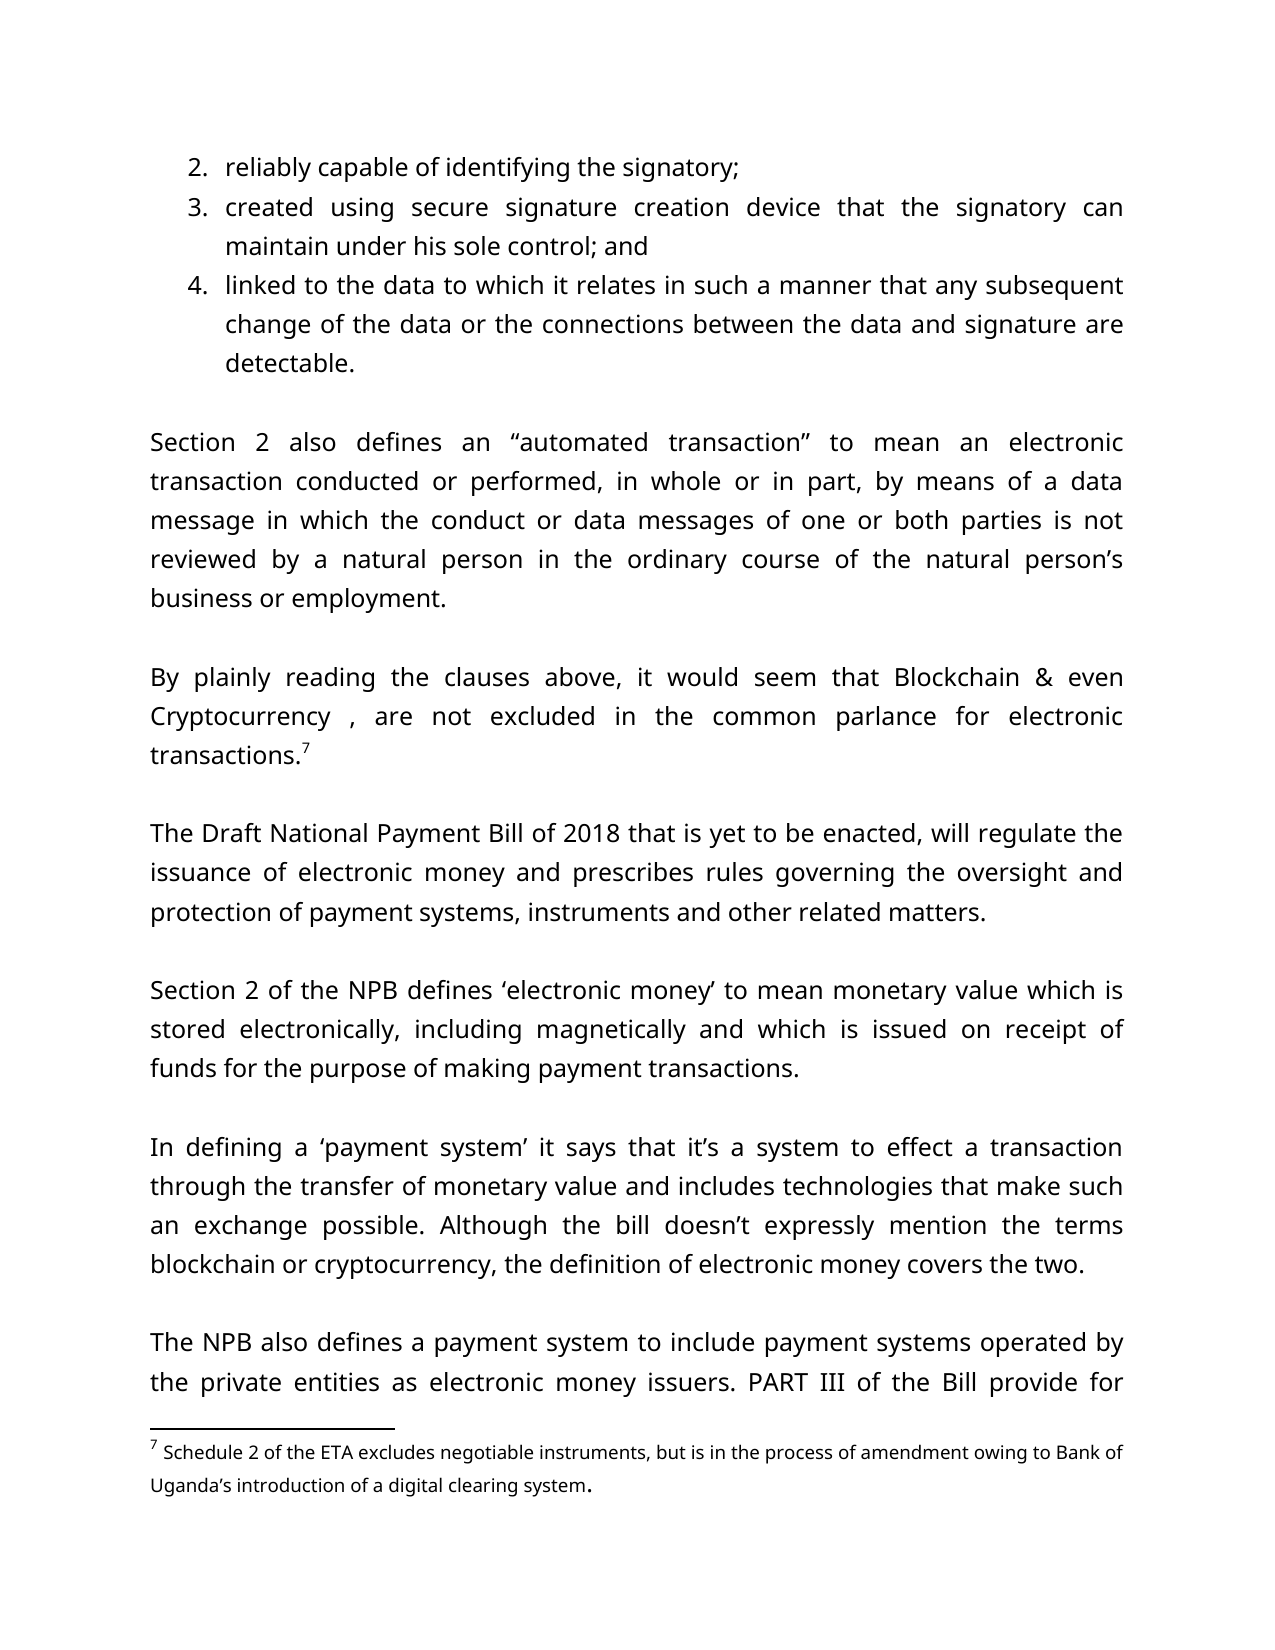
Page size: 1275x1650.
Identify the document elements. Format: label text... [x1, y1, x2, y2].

text Section 2 of the NPB defines ‘electronic money’ to mean monetary value which is stored electronically, including magnetically and which is issued on receipt of funds for the purpose of making payment transactions. [150, 972, 1125, 1085]
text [150, 1325, 1125, 1398]
list reliably capable of identifying the signatory; [187, 150, 1125, 184]
text By plainly reading the clauses above, it would seem that Blockchain & even Cryptocurrency , are not excluded in the common parlance for electronic transactions. [150, 659, 1125, 772]
text In defining a ‘payment system’ it says that it’s a system to effect a transaction through the transfer of monetary value and includes technologies that make such an exchange possible. Although the bill doesn’t expressly mention the terms blockchain or cryptocurrency, the definition of electronic money covers the two. [150, 1129, 1125, 1281]
text Section 2 also defines an “automated transaction” to mean an electronic transaction conducted or performed, in whole or in part, by means of a data message in which the conduct or data messages of one or both parties is not reviewed by a natural person in the ordinary course of the natural person’s business or employment. [150, 424, 1125, 615]
text The Draft National Payment Bill of 2018 that is yet to be enacted, will regulate the issuance of electronic money and prescribes rules governing the oversight and protection of payment systems, instruments and other related matters. [150, 816, 1125, 928]
list linked to the data to which it relates in such a manner that any subsequent change of the data or the connections between the data and signature are detectable. [187, 267, 1125, 380]
list created using secure signature creation device that the signatory can maintain under his sole control; and [187, 189, 1125, 262]
